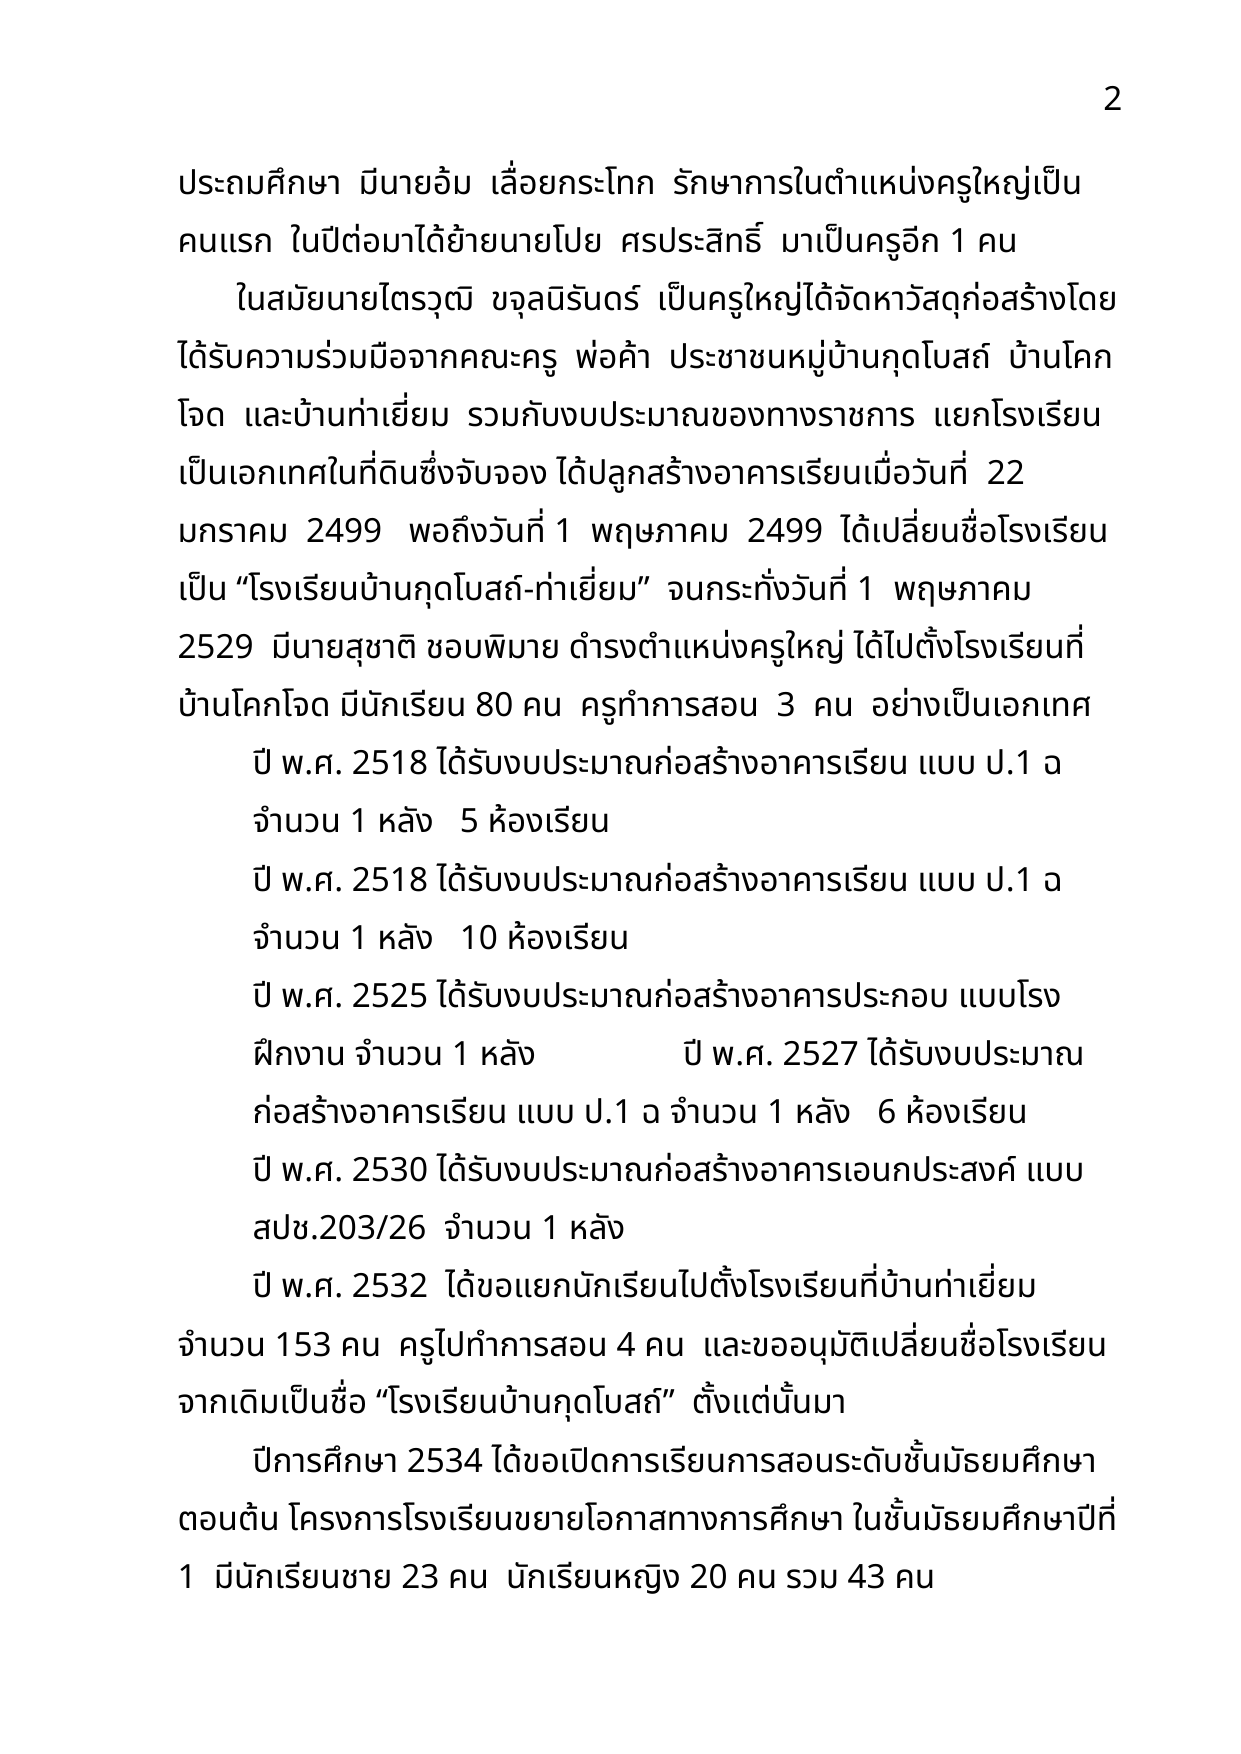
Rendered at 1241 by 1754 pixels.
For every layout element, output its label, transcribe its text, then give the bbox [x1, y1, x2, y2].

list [177, 1436, 1122, 1603]
list ปี พ.ศ. 2518 ได้รับงบประมาณก่อสร้างอาคารเรียน แบบ ป.1 ฉ จำนวน 1 หลัง 5 ห้องเรียน ปี พ.ศ. 2518 ได้รับงบประมาณก่อสร้างอาคารเรียน แบบ ป.1 ฉ จำนวน 1 หลัง 10 ห้องเรียน ปี พ.ศ. 2525 ได้รับงบประมาณก่อสร้างอาคารประกอบ แบบโรงฝึกงาน จำนวน 1 หลัง ปี พ.ศ. 2527 ได้รับงบประมาณก่อสร้างอาคารเรียน แบบ ป.1 ฉ จำนวน 1 หลัง 6 ห้องเรียน ปี พ.ศ. 2530 ได้รับงบประมาณก่อสร้างอาคารเอนกประสงค์ แบบ สปช.203/26 จำนวน 1 หลัง [252, 739, 1122, 1255]
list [177, 159, 1122, 267]
list ปี พ.ศ. 2532 ได้ขอแยกนักเรียนไปตั้งโรงเรียนที่บ้านท่าเยี่ยม จำนวน 153 คน ครูไปทำการสอน 4 คน และขออนุมัติเปลี่ยนชื่อโรงเรียนจากเดิมเป็นชื่อ “โรงเรียนบ้านกุดโบสถ์” ตั้งแต่นั้นมา [177, 1262, 1122, 1429]
list ในสมัยนายไตรวุฒิ ขจุลนิรันดร์ เป็นครูใหญ่ได้จัดหาวัสดุก่อสร้างโดยได้รับความร่วมมือจากคณะครู พ่อค้า ประชาชนหมู่บ้านกุดโบสถ์ บ้านโคกโจด และบ้านท่าเยี่ยม รวมกับงบประมาณของทางราชการ แยกโรงเรียนเป็นเอกเทศในที่ดินซึ่งจับจอง ได้ปลูกสร้างอาคารเรียนเมื่อวันที่ 22 มกราคม 2499 พอถึงวันที่ 1 พฤษภาคม 2499 ได้เปลี่ยนชื่อโรงเรียนเป็น “โรงเรียนบ้านกุดโบสถ์-ท่าเยี่ยม” จนกระทั่งวันที่ 1 พฤษภาคม 2529 มีนายสุชาติ ชอบพิมาย ดำรงตำแหน่งครูใหญ่ ได้ไปตั้งโรงเรียนที่บ้านโคกโจด มีนักเรียน 80 คน ครูทำการสอน 3 คน อย่างเป็นเอกเทศ [177, 275, 1122, 732]
